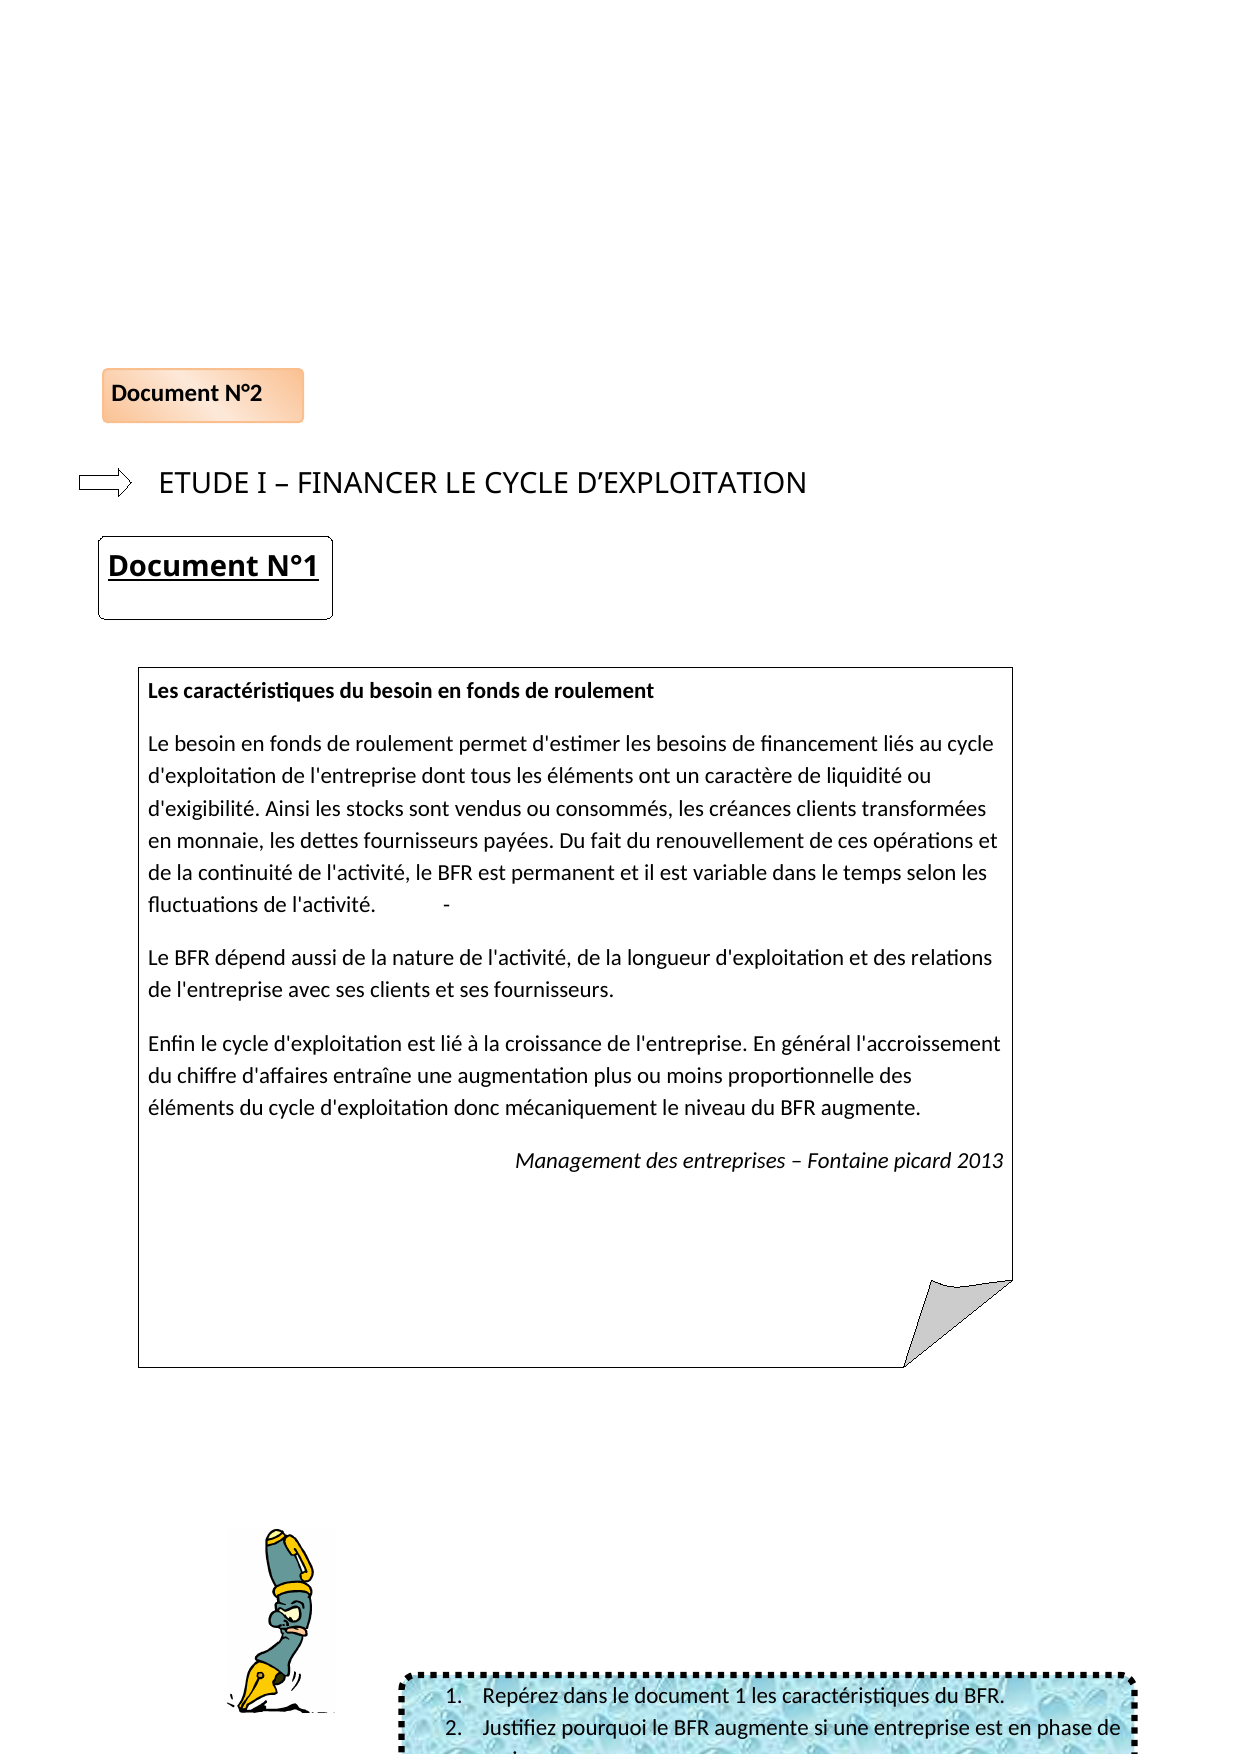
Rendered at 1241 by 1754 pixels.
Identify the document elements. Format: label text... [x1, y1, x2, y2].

picture [401, 1675, 1135, 1754]
picture [226, 1528, 336, 1713]
text ETUDE I – FINANCER LE CYCLE D’EXPLOITATION [75, 462, 1165, 502]
